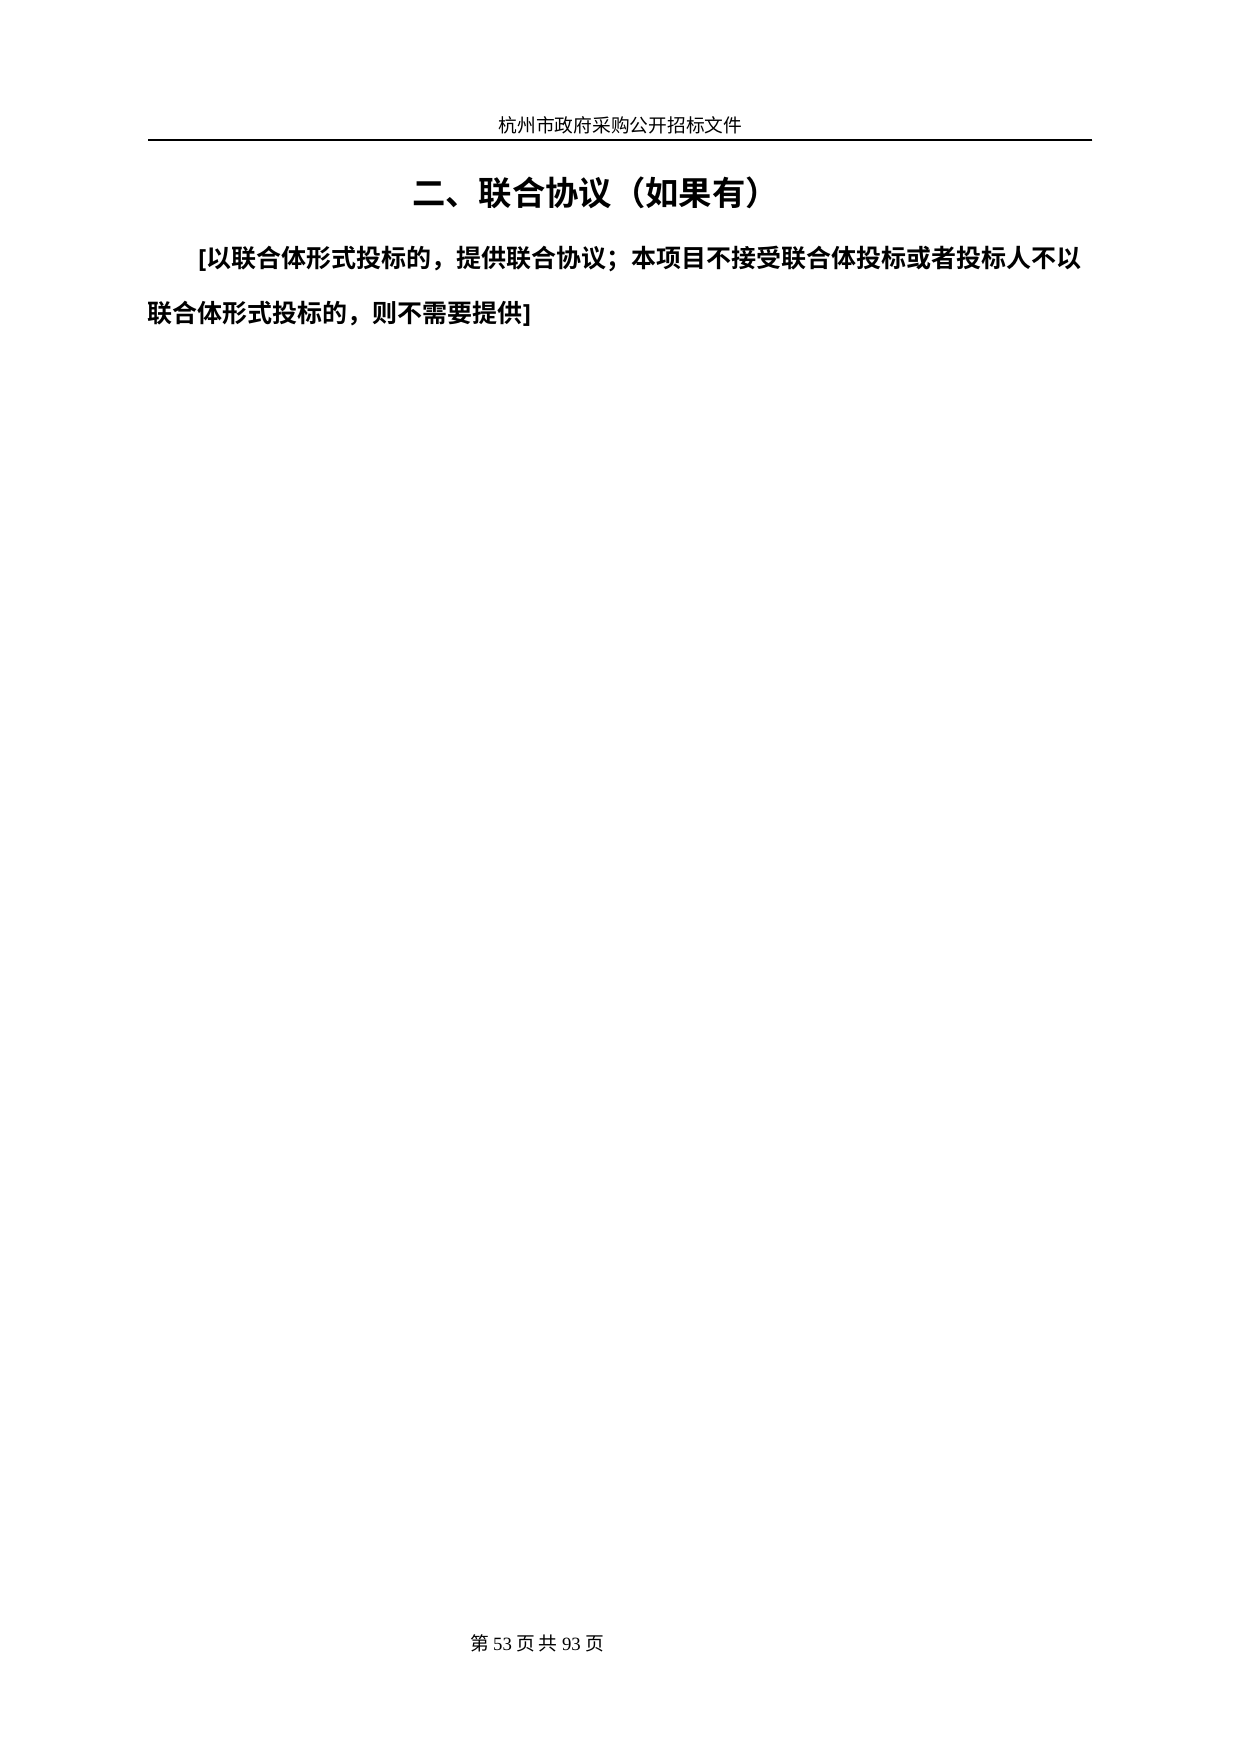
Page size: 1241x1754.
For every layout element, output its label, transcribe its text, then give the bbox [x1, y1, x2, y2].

text 二、联合协议（如果有） [148, 167, 1042, 215]
text [以联合体形式投标的，提供联合协议；本项目不接受联合体投标或者投标人不以联合体形式投标的，则不需要提供] [148, 239, 1092, 329]
